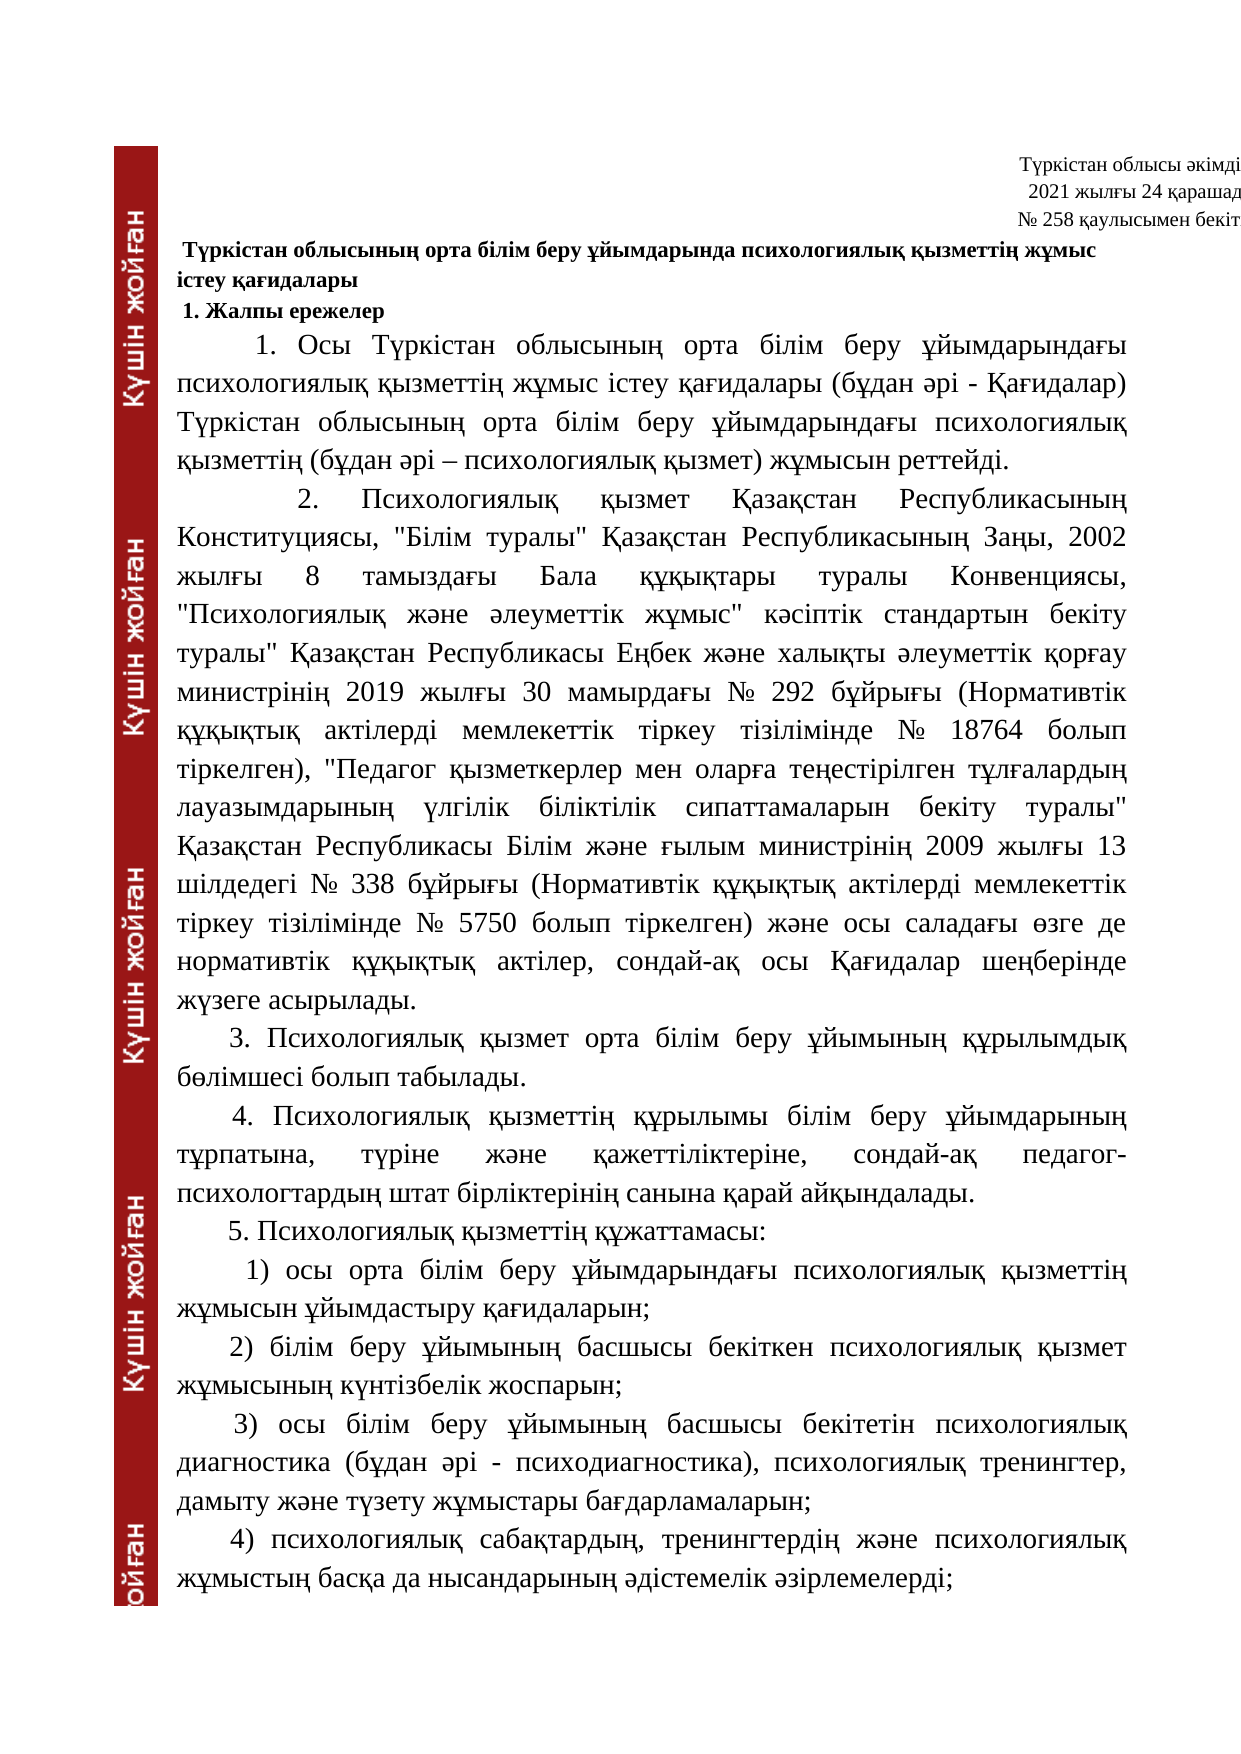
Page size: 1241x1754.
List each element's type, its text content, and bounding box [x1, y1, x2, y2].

text 2) білім беру ұйымының басшысы бекіткен психологиялық қызмет жұмысының күнтізбелік жоспарын; [112, 1329, 1128, 1401]
text 3. Психологиялық қызмет орта білім беру ұйымының құрылымдық бөлімшесі болып табылады. [112, 1021, 1128, 1093]
text 1) осы орта білім беру ұйымдарындағы психологиялық қызметтің жұмысын ұйымдастыру қағидаларын; [112, 1252, 1128, 1324]
picture [114, 1016, 158, 1021]
text 5. Психологиялық қызметтің құжаттамасы: [112, 1213, 1128, 1247]
picture [114, 1517, 158, 1522]
picture [114, 1208, 158, 1213]
text 4. Психологиялық қызметтің құрылымы білім беру ұйымдарының тұрпатына, түріне және қажеттіліктеріне, сондай-ақ педагог-психологтардың штат бірліктерінің санына қарай айқындалады. [112, 1098, 1128, 1208]
picture [114, 1594, 158, 1606]
picture [114, 1093, 158, 1098]
picture [114, 1324, 158, 1329]
text Түркістан облысының орта білім беру ұйымдарында психологиялық қызметтің жұмыс істеу қағидалары [112, 236, 1128, 293]
text 1. Осы Түркістан облысының орта білім беру ұйымдарындағы психологиялық қызметтің жұмыс істеу қағидалары (бұдан әрі - Қағидалар) Түркістан облысының орта білім беру ұйымдарындағы психологиялық қызметтің (бұдан әрі – психологиялық қызмет) жұмысын реттейді. [112, 327, 1128, 476]
text 3) осы білім беру ұйымының басшысы бекітетін психологиялық диагностика (бұдан әрі - психодиагностика), психологиялық тренингтер, дамыту және түзету жұмыстары бағдарламаларын; [112, 1406, 1128, 1517]
picture [114, 476, 158, 481]
picture [114, 146, 158, 150]
picture [114, 293, 158, 297]
text 1. Жалпы ережелер [112, 297, 1128, 323]
picture [114, 323, 158, 327]
picture [114, 1401, 158, 1406]
table_header Түркістан облысы әкімдігінің 2021 жылғы 24 қарашадағы № 258 қаулысымен бекітілген [912, 150, 1240, 236]
text 2. Психологиялық қызмет Қазақстан Республикасының Конституциясы, "Білім туралы" Қазақстан Республикасының Заңы, 2002 жылғы 8 тамыздағы Бала құқықтары туралы Конвенциясы, "Психологиялық және әлеуметтік жұмыс" кәсіптік стандартын бекіту туралы" Қазақстан Республикасы Еңбек және халықты әлеуметтік қорғау министрінің 2019 жылғы 30 мамырдағы № 292 бұйрығы (Нормативтік құқықтық актілерді мемлекеттік тіркеу тізілімінде № 18764 болып тіркелген), "Педагог қызметкерлер мен оларға теңестірілген тұлғалардың лауазымдарының үлгілік біліктілік сипаттамаларын бекіту туралы" Қазақстан Республикасы Білім және ғылым министрінің 2009 жылғы 13 шілдедегі № 338 бұйрығы (Нормативтік құқықтық актілерді мемлекеттік тіркеу тізілімінде № 5750 болып тіркелген) және осы саладағы өзге де нормативтік құқықтық актілер, сондай-ақ осы Қағидалар шеңберінде жүзеге асырылады. [112, 481, 1128, 1016]
picture [114, 1247, 158, 1252]
text 4) психологиялық сабақтардың, тренингтердің және психологиялық жұмыстың басқа да нысандарының әдістемелік әзірлемелерді; [112, 1522, 1128, 1594]
table_header [101, 150, 912, 236]
